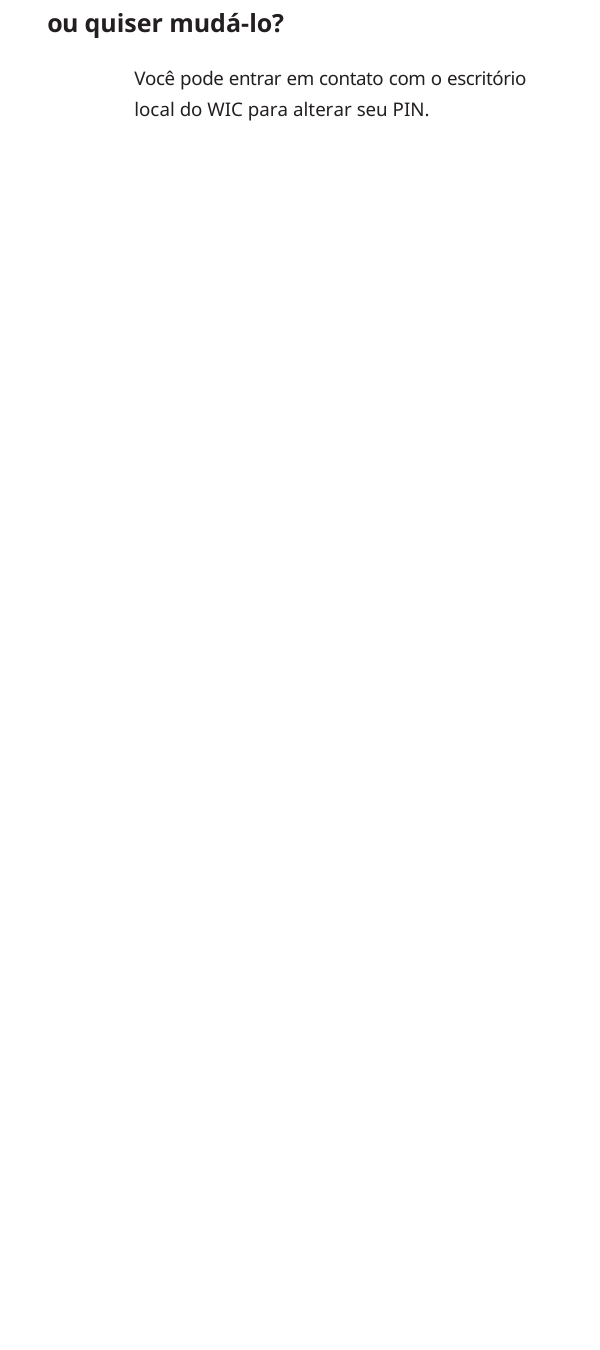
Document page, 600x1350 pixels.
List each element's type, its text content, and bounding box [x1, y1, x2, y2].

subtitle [47, 6, 391, 40]
text Você pode entrar em contato com o escritório local do WIC para alterar seu PIN. [134, 66, 544, 122]
